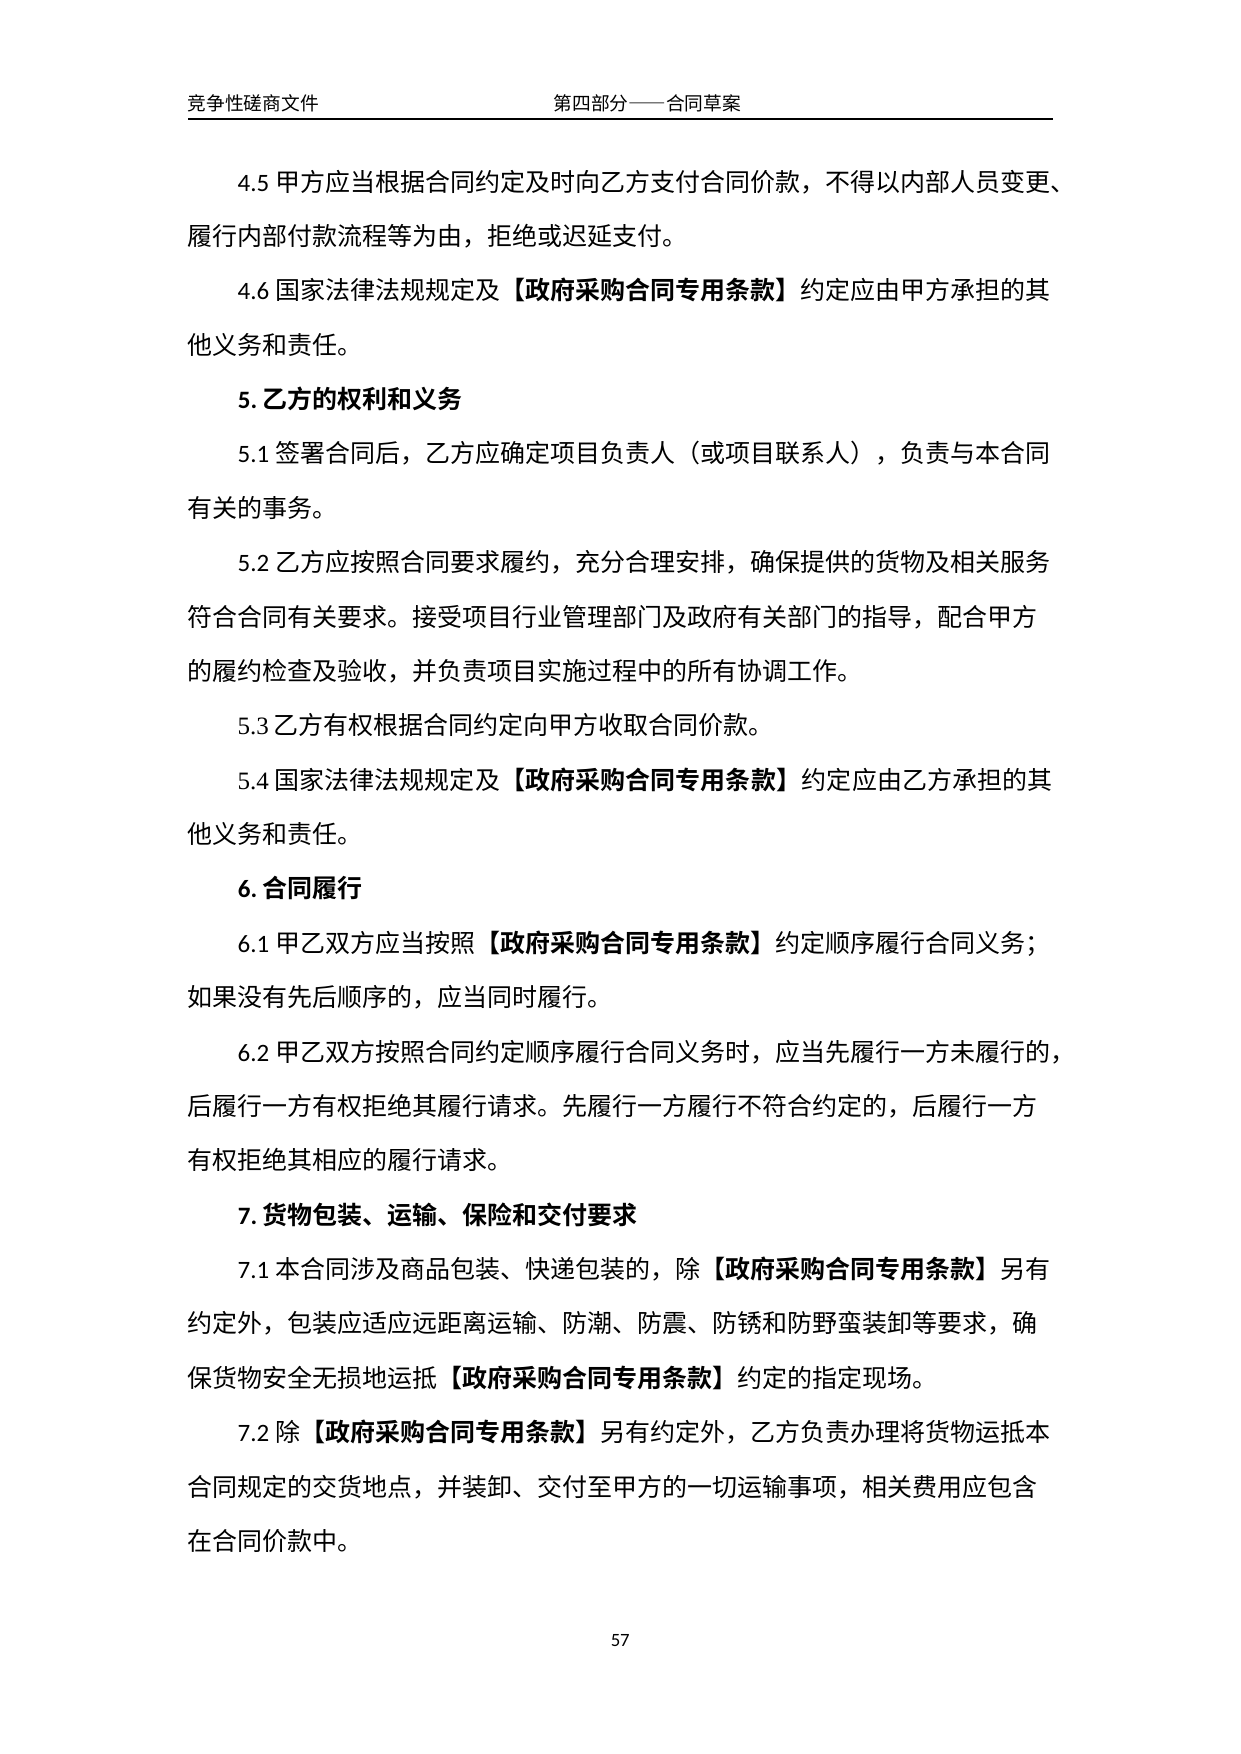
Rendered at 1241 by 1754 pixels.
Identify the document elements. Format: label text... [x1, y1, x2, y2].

list 合同履行 [187, 869, 1053, 905]
text 5.1 签署合同后，乙方应确定项目负责人（或项目联系人），负责与本合同有关的事务。 [187, 434, 1053, 524]
text 7.1 本合同涉及商品包装、快递包装的，除【政府采购合同专用条款】另有约定外，包装应适应远距离运输、防潮、防震、防锈和防野蛮装卸等要求，确保货物安全无损地运抵【政府采购合同专用条款】约定的指定现场。 [187, 1249, 1053, 1394]
text 5.3乙方有权根据合同约定向甲方收取合同价款。 [187, 706, 1053, 742]
text 7. 货物包装、运输、保险和交付要求 [187, 1195, 1053, 1231]
text 4.6 国家法律法规规定及【政府采购合同专用条款】约定应由甲方承担的其他义务和责任。 [187, 271, 1053, 361]
text 6.2 甲乙双方按照合同约定顺序履行合同义务时，应当先履行一方未履行的，后履行一方有权拒绝其履行请求。先履行一方履行不符合约定的，后履行一方有权拒绝其相应的履行请求。 [187, 1032, 1053, 1177]
text 7.2 除【政府采购合同专用条款】另有约定外，乙方负责办理将货物运抵本合同规定的交货地点，并装卸、交付至甲方的一切运输事项，相关费用应包含在合同价款中。 [187, 1413, 1053, 1558]
text 5.2 乙方应按照合同要求履约，充分合理安排，确保提供的货物及相关服务符合合同有关要求。接受项目行业管理部门及政府有关部门的指导，配合甲方的履约检查及验收，并负责项目实施过程中的所有协调工作。 [187, 543, 1053, 688]
text 5.4国家法律法规规定及【政府采购合同专用条款】约定应由乙方承担的其他义务和责任。 [187, 760, 1053, 851]
text 5. 乙方的权利和义务 [187, 379, 1053, 416]
text 4.5 甲方应当根据合同约定及时向乙方支付合同价款，不得以内部人员变更、履行内部付款流程等为由，拒绝或迟延支付。 [187, 162, 1053, 253]
text 6.1 甲乙双方应当按照【政府采购合同专用条款】约定顺序履行合同义务；如果没有先后顺序的，应当同时履行。 [187, 923, 1053, 1014]
